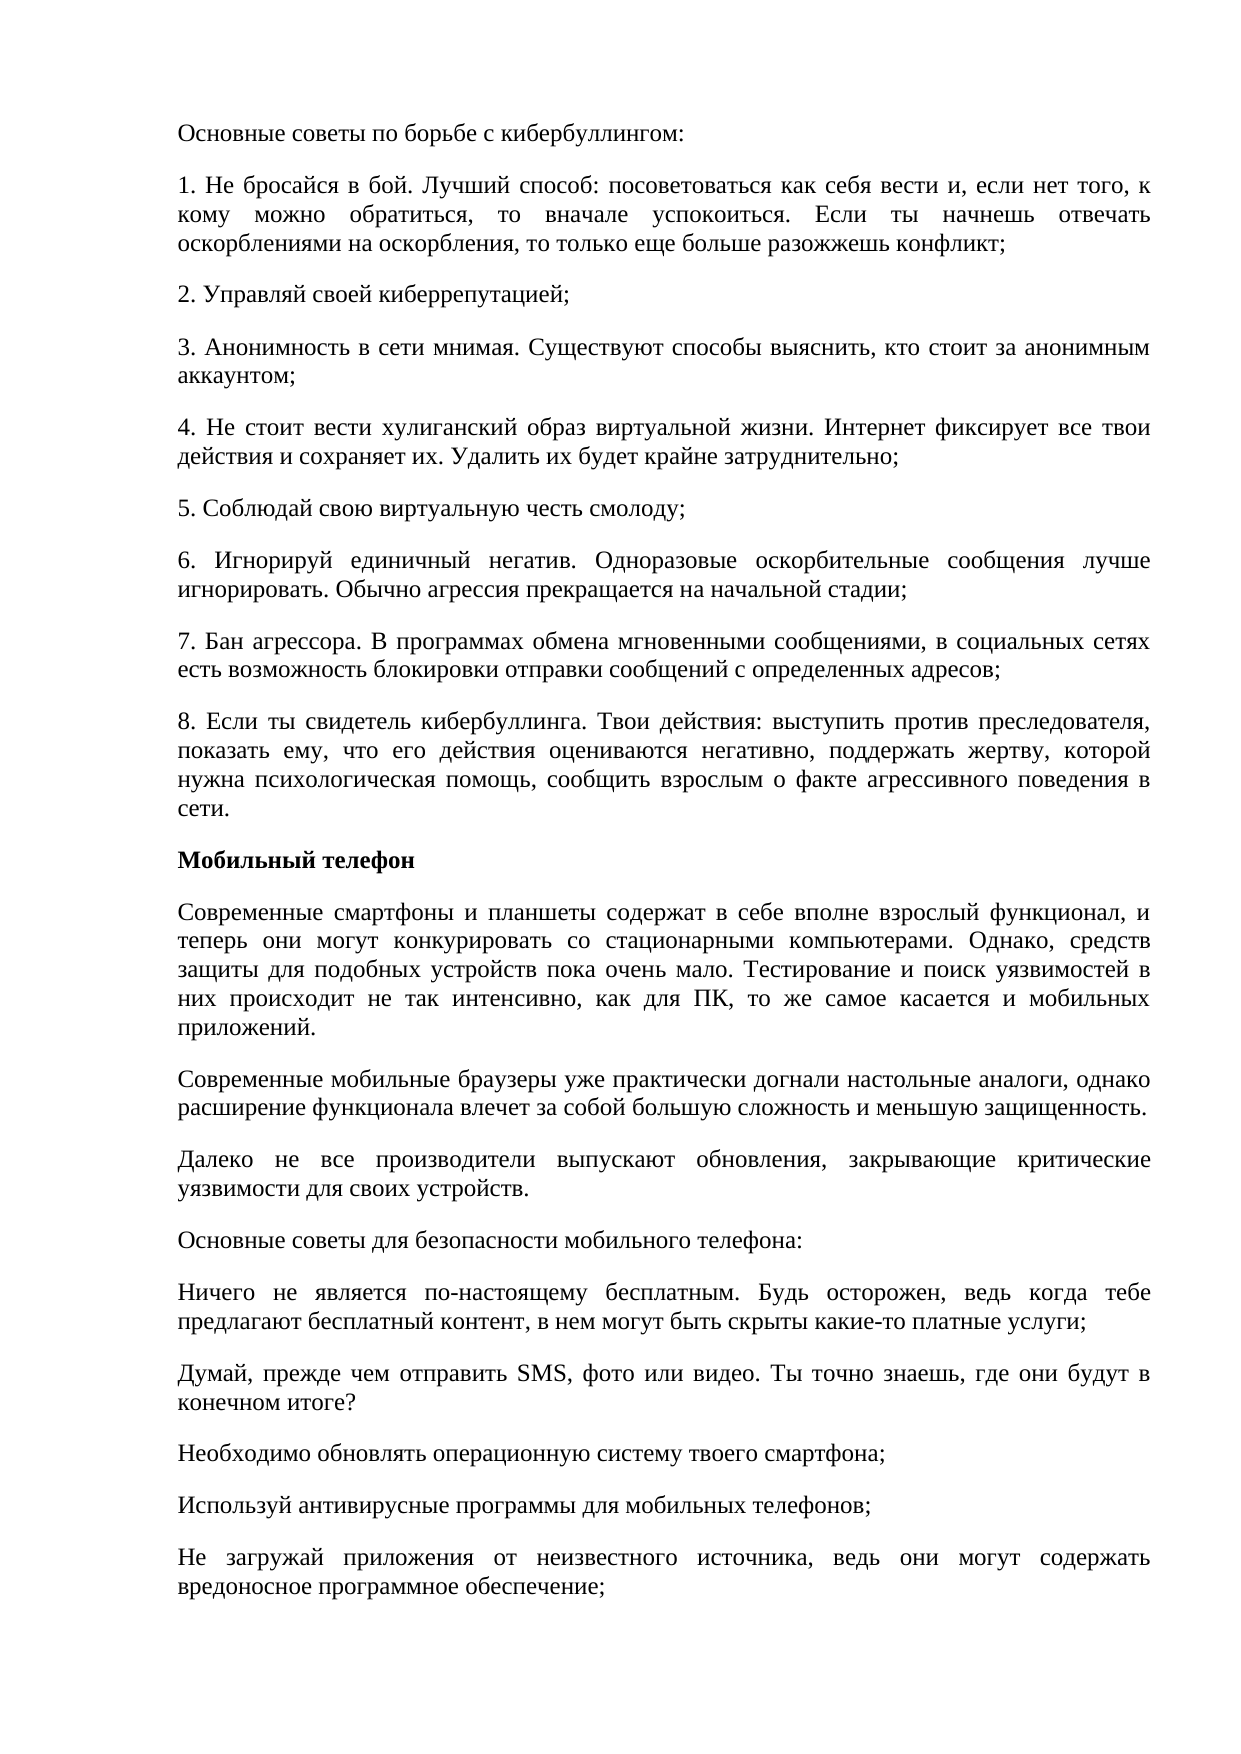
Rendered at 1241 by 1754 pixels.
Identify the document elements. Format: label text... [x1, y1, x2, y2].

text Далеко не все производители выпускают обновления, закрывающие критические уязвимости для своих устройств. [177, 1144, 1152, 1202]
text Ничего не является по-настоящему бесплатным. Будь осторожен, ведь когда тебе предлагают бесплатный контент, в нем могут быть скрыты какие-то платные услуги; [177, 1277, 1152, 1334]
text Основные советы для безопасности мобильного телефона: [177, 1225, 1152, 1254]
text 8. Если ты свидетель кибербуллинга. Твои действия: выступить против преследователя, показать ему, что его действия оцениваются негативно, поддержать жертву, которой нужна психологическая помощь, сообщить взрослым о факте агрессивного поведения в сети. [177, 706, 1152, 821]
text 7. Бан агрессора. В программах обмена мгновенными сообщениями, в социальных сетях есть возможность блокировки отправки сообщений с определенных адресов; [177, 626, 1152, 683]
text Современные смартфоны и планшеты содержат в себе вполне взрослый функционал, и теперь они могут конкурировать со стационарными компьютерами. Однако, средств защиты для подобных устройств пока очень мало. Тестирование и поиск уязвимостей в них происходит не так интенсивно, как для ПК, то же самое касается и мобильных приложений. [177, 897, 1152, 1040]
text 5. Соблюдай свою виртуальную честь смолоду; [177, 493, 1152, 522]
text Используй антивирусные программы для мобильных телефонов; [177, 1491, 1152, 1519]
text Необходимо обновлять операционную систему твоего смартфона; [177, 1438, 1152, 1467]
text Основные советы по борьбе с кибербуллингом: [177, 118, 1152, 147]
text Не загружай приложения от неизвестного источника, ведь они могут содержать вредоносное программное обеспечение; [177, 1542, 1152, 1600]
text 6. Игнорируй единичный негатив. Одноразовые оскорбительные сообщения лучше игнорировать. Обычно агрессия прекращается на начальной стадии; [177, 545, 1152, 602]
text Мобильный телефон [177, 845, 1152, 873]
text 1. Не бросайся в бой. Лучший способ: посоветоваться как себя вести и, если нет того, к кому можно обратиться, то вначале успокоиться. Если ты начнешь отвечать оскорблениями на оскорбления, то только еще больше разожжешь конфликт; [177, 170, 1152, 256]
text 3. Анонимность в сети мнимая. Существуют способы выяснить, кто стоит за анонимным аккаунтом; [177, 332, 1152, 389]
text 2. Управляй своей киберрепутацией; [177, 279, 1152, 308]
text Современные мобильные браузеры уже практически догнали настольные аналоги, однако расширение функционала влечет за собой большую сложность и меньшую защищенность. [177, 1064, 1152, 1121]
text Думай, прежде чем отправить SMS, фото или видео. Ты точно знаешь, где они будут в конечном итоге? [177, 1358, 1152, 1415]
text 4. Не стоит вести хулиганский образ виртуальной жизни. Интернет фиксирует все твои действия и сохраняет их. Удалить их будет крайне затруднительно; [177, 412, 1152, 470]
